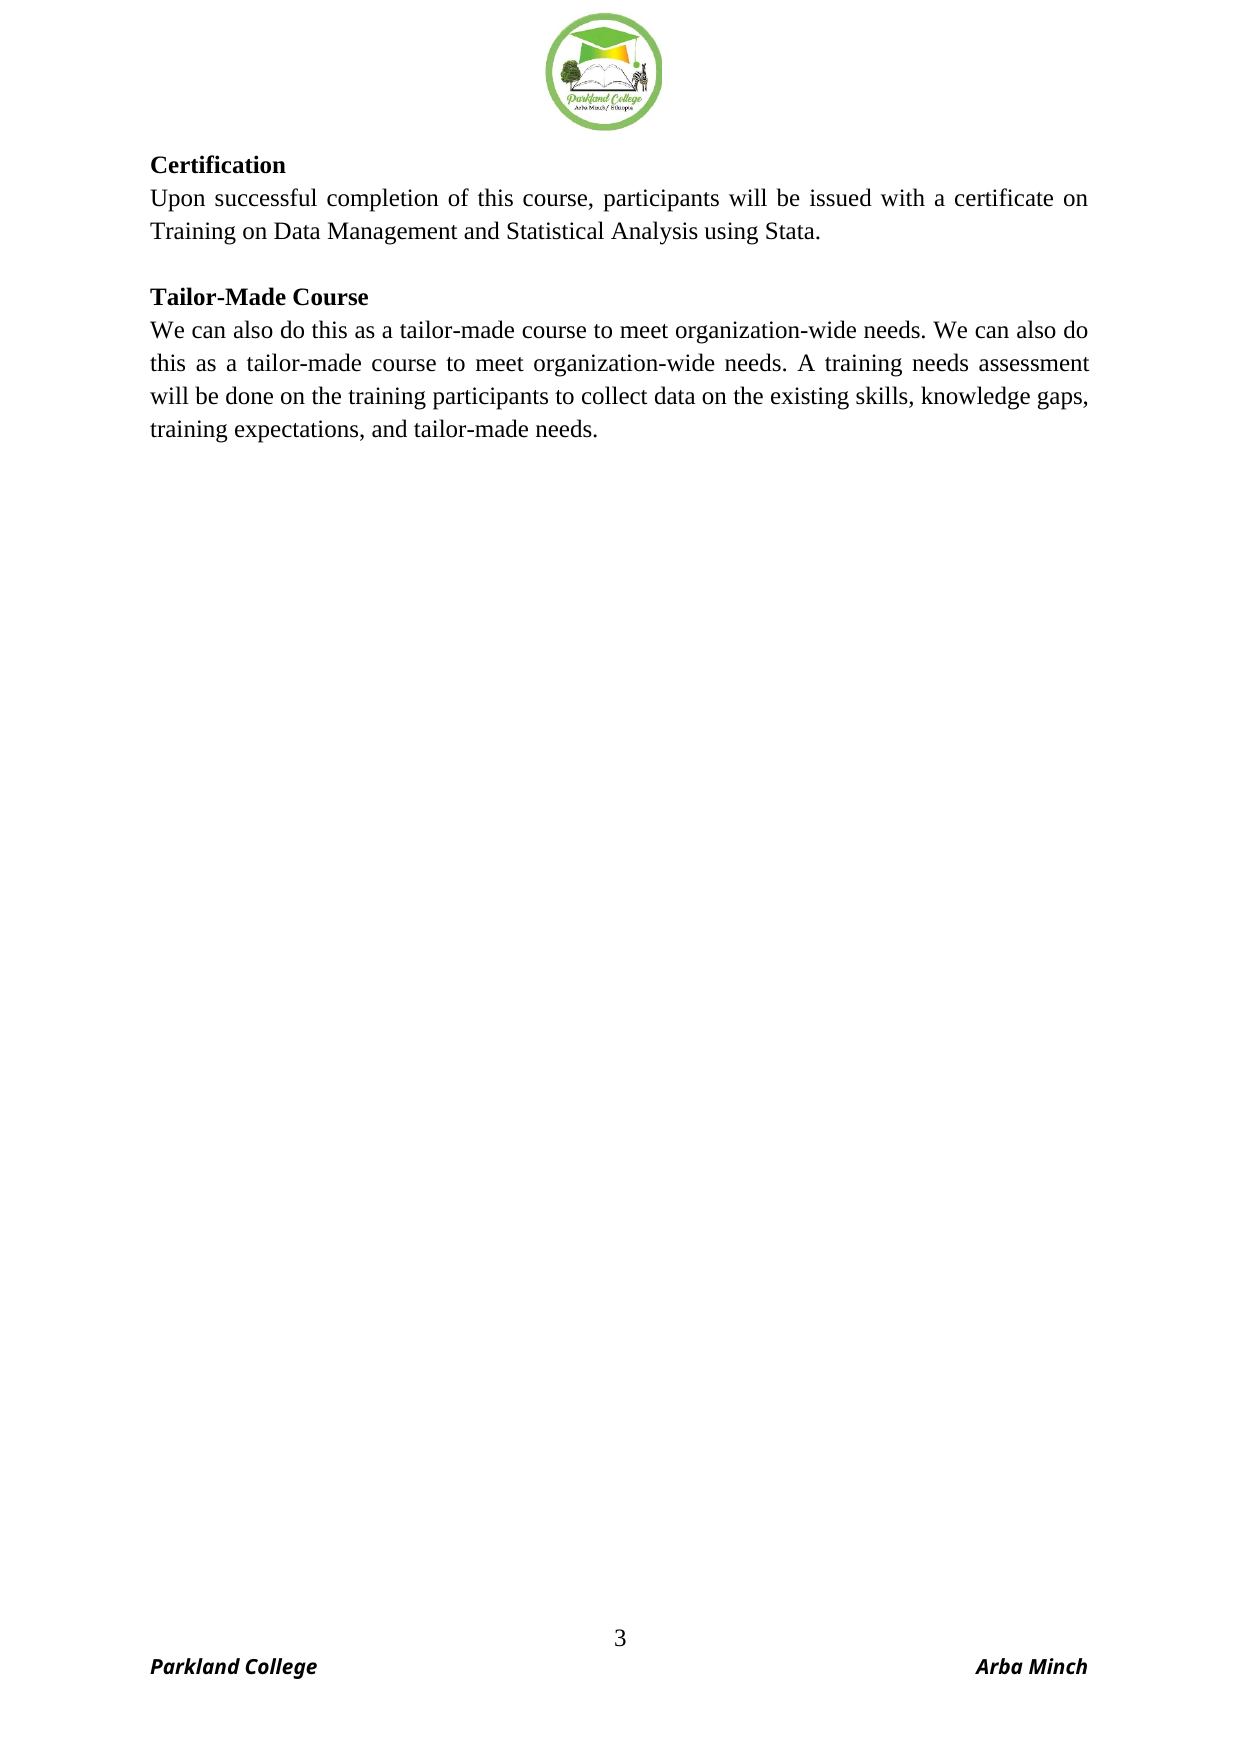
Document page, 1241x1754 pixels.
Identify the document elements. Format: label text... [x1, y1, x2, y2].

text Tailor-Made Course [150, 282, 1090, 311]
text Upon successful completion of this course, participants will be issued with a certificate on Training on Data Management and Statistical Analysis using Stata. [150, 183, 1090, 245]
text We can also do this as a tailor-made course to meet organization-wide needs. We can also do this as a tailor-made course to meet organization-wide needs. A training needs assessment will be done on the training participants to collect data on the existing skills, knowledge gaps, training expectations, and tailor-made needs. [150, 315, 1090, 443]
text Certification [150, 150, 1090, 179]
picture [543, 12, 662, 131]
